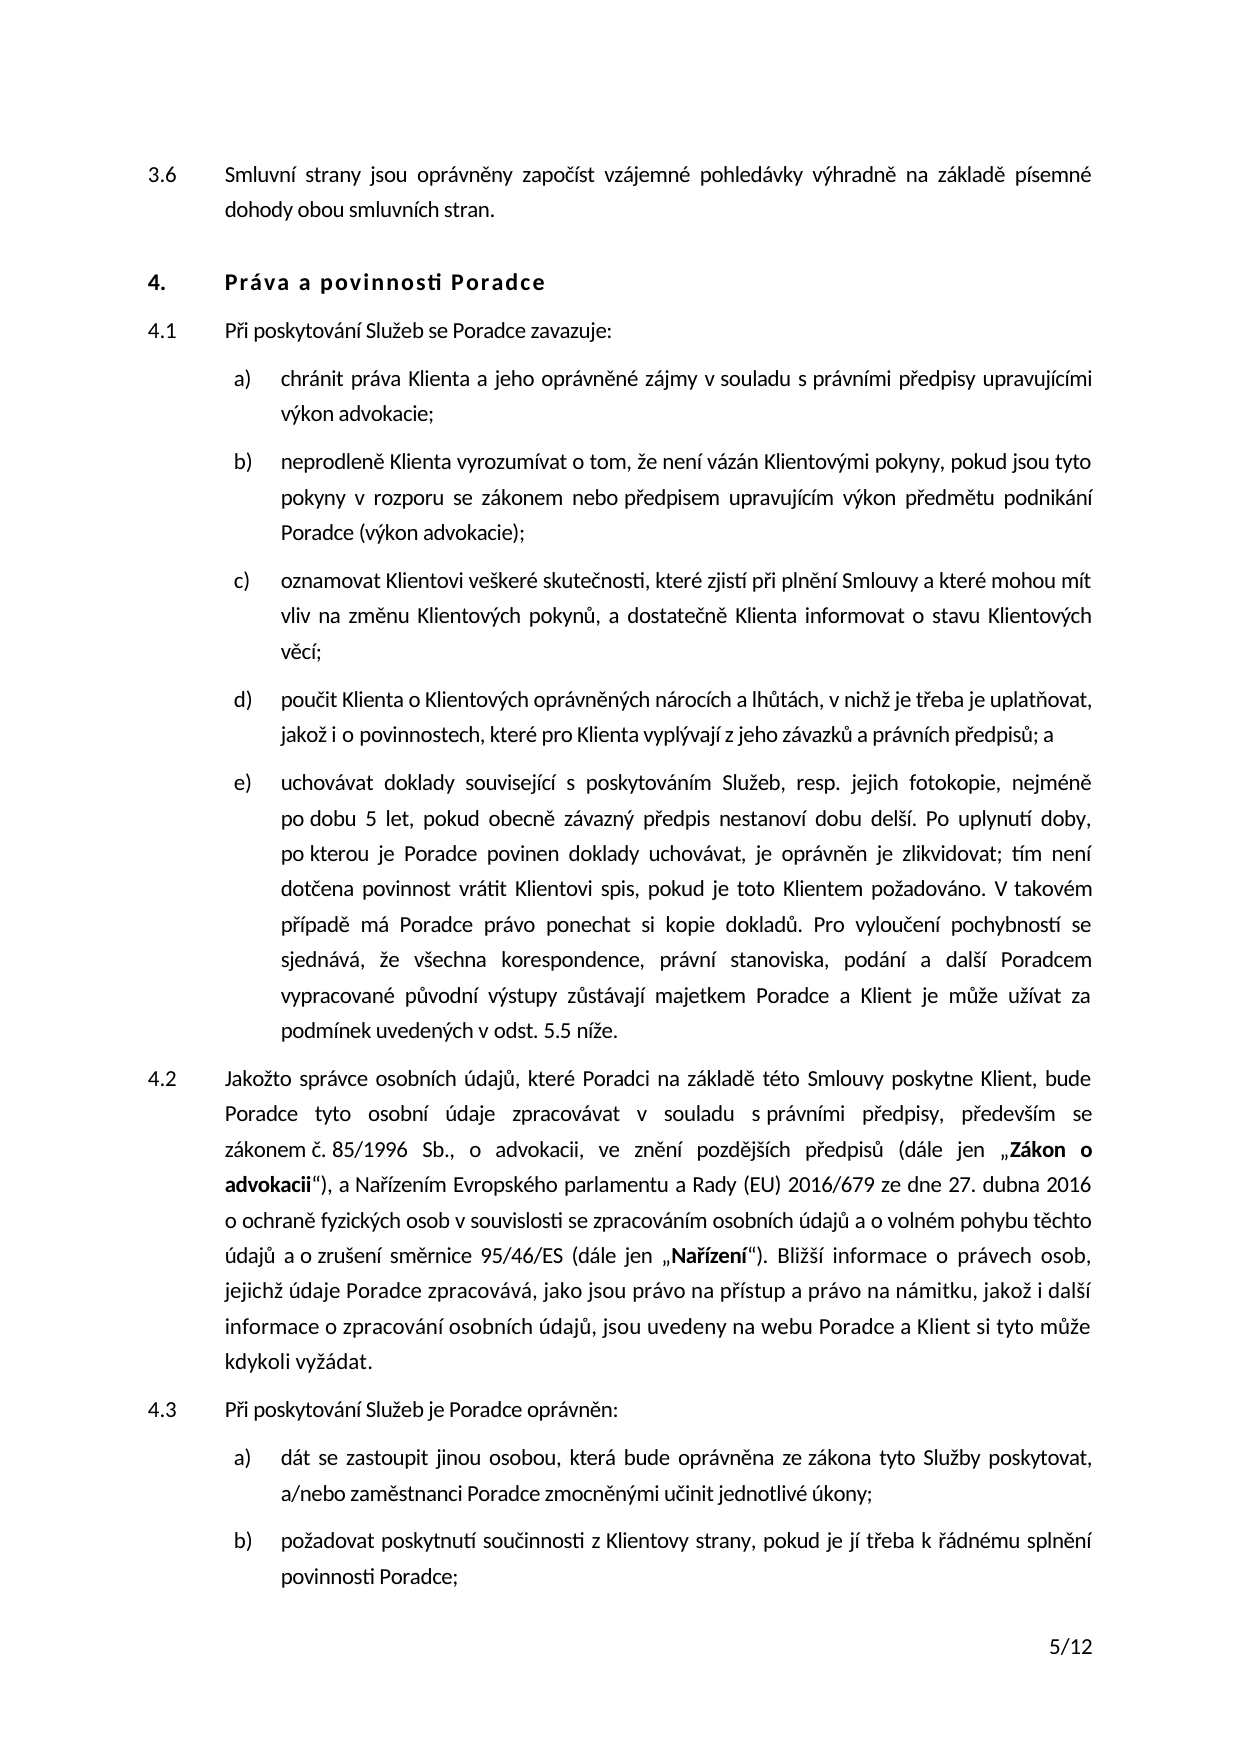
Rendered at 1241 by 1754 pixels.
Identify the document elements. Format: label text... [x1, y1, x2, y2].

text požadovat poskytnutí součinnosti z Klientovy strany, pokud je jí třeba k řádnému splnění povinnosti Poradce; [233, 1521, 1092, 1591]
text dát se zastoupit jinou osobou, která bude oprávněna ze zákona tyto Služby poskytovat, a/nebo zaměstnanci Poradce zmocněnými učinit jednotlivé úkony; [233, 1437, 1092, 1508]
text uchovávat doklady související s poskytováním Služeb, resp. jejich fotokopie, nejméně po dobu 5 let, pokud obecně závazný předpis nestanoví dobu delší. Po uplynutí doby, po kterou je Poradce povinen doklady uchovávat, je oprávněn je zlikvidovat; tím není dotčena povinnost vrátit Klientovi spis, pokud je toto Klientem požadováno. V takovém případě má Poradce právo ponechat si kopie dokladů. Pro vyloučení pochybností se sjednává, že všechna korespondence, právní stanoviska, podání a další Poradcem vypracované původní výstupy zůstávají majetkem Poradce a Klient je může užívat za podmínek uvedených v odst. 5.5 níže. [233, 762, 1092, 1046]
text chránit práva Klienta a jeho oprávněné zájmy v souladu s právními předpisy upravujícími výkon advokacie; [233, 358, 1092, 429]
text Při poskytování Služeb se Poradce zavazuje: [148, 310, 1092, 346]
text oznamovat Klientovi veškeré skutečnosti, které zjistí při plnění Smlouvy a které mohou mít vliv na změnu Klientových pokynů, a dostatečně Klienta informovat o stavu Klientových věcí; [233, 560, 1092, 666]
text Smluvní strany jsou oprávněny započíst vzájemné pohledávky výhradně na základě písemné dohody obou smluvních stran. [148, 154, 1092, 225]
text neprodleně Klienta vyrozumívat o tom, že není vázán Klientovými pokyny, pokud jsou tyto pokyny v rozporu se zákonem nebo předpisem upravujícím výkon předmětu podnikání Poradce (výkon advokacie); [233, 441, 1092, 548]
text Při poskytování Služeb je Poradce oprávněn: [148, 1389, 1092, 1425]
text Jakožto správce osobních údajů, které Poradci na základě této Smlouvy poskytne Klient, bude Poradce tyto osobní údaje zpracovávat v souladu s právními předpisy, především se zákonem č. 85/1996 Sb., o advokacii, ve znění pozdějších předpisů (dále jen „Zákon o advokacii“), a Nařízením Evropského parlamentu a Rady (EU) 2016/679 ze dne 27. dubna 2016 o ochraně fyzických osob v souvislosti se zpracováním osobních údajů a o volném pohybu těchto údajů a o zrušení směrnice 95/46/ES (dále jen „Nařízení“). Bližší informace o právech osob, jejichž údaje Poradce zpracovává, jako jsou právo na přístup a právo na námitku, jakož i další informace o zpracování osobních údajů, jsou uvedeny na webu Poradce a Klient si tyto může kdykoli vyžádat. [148, 1058, 1092, 1377]
text Práva a povinnosti Poradce [148, 262, 1092, 298]
text poučit Klienta o Klientových oprávněných nárocích a lhůtách, v nichž je třeba je uplatňovat, jakož i o povinnostech, které pro Klienta vyplývají z jeho závazků a právních předpisů; a [233, 679, 1092, 750]
